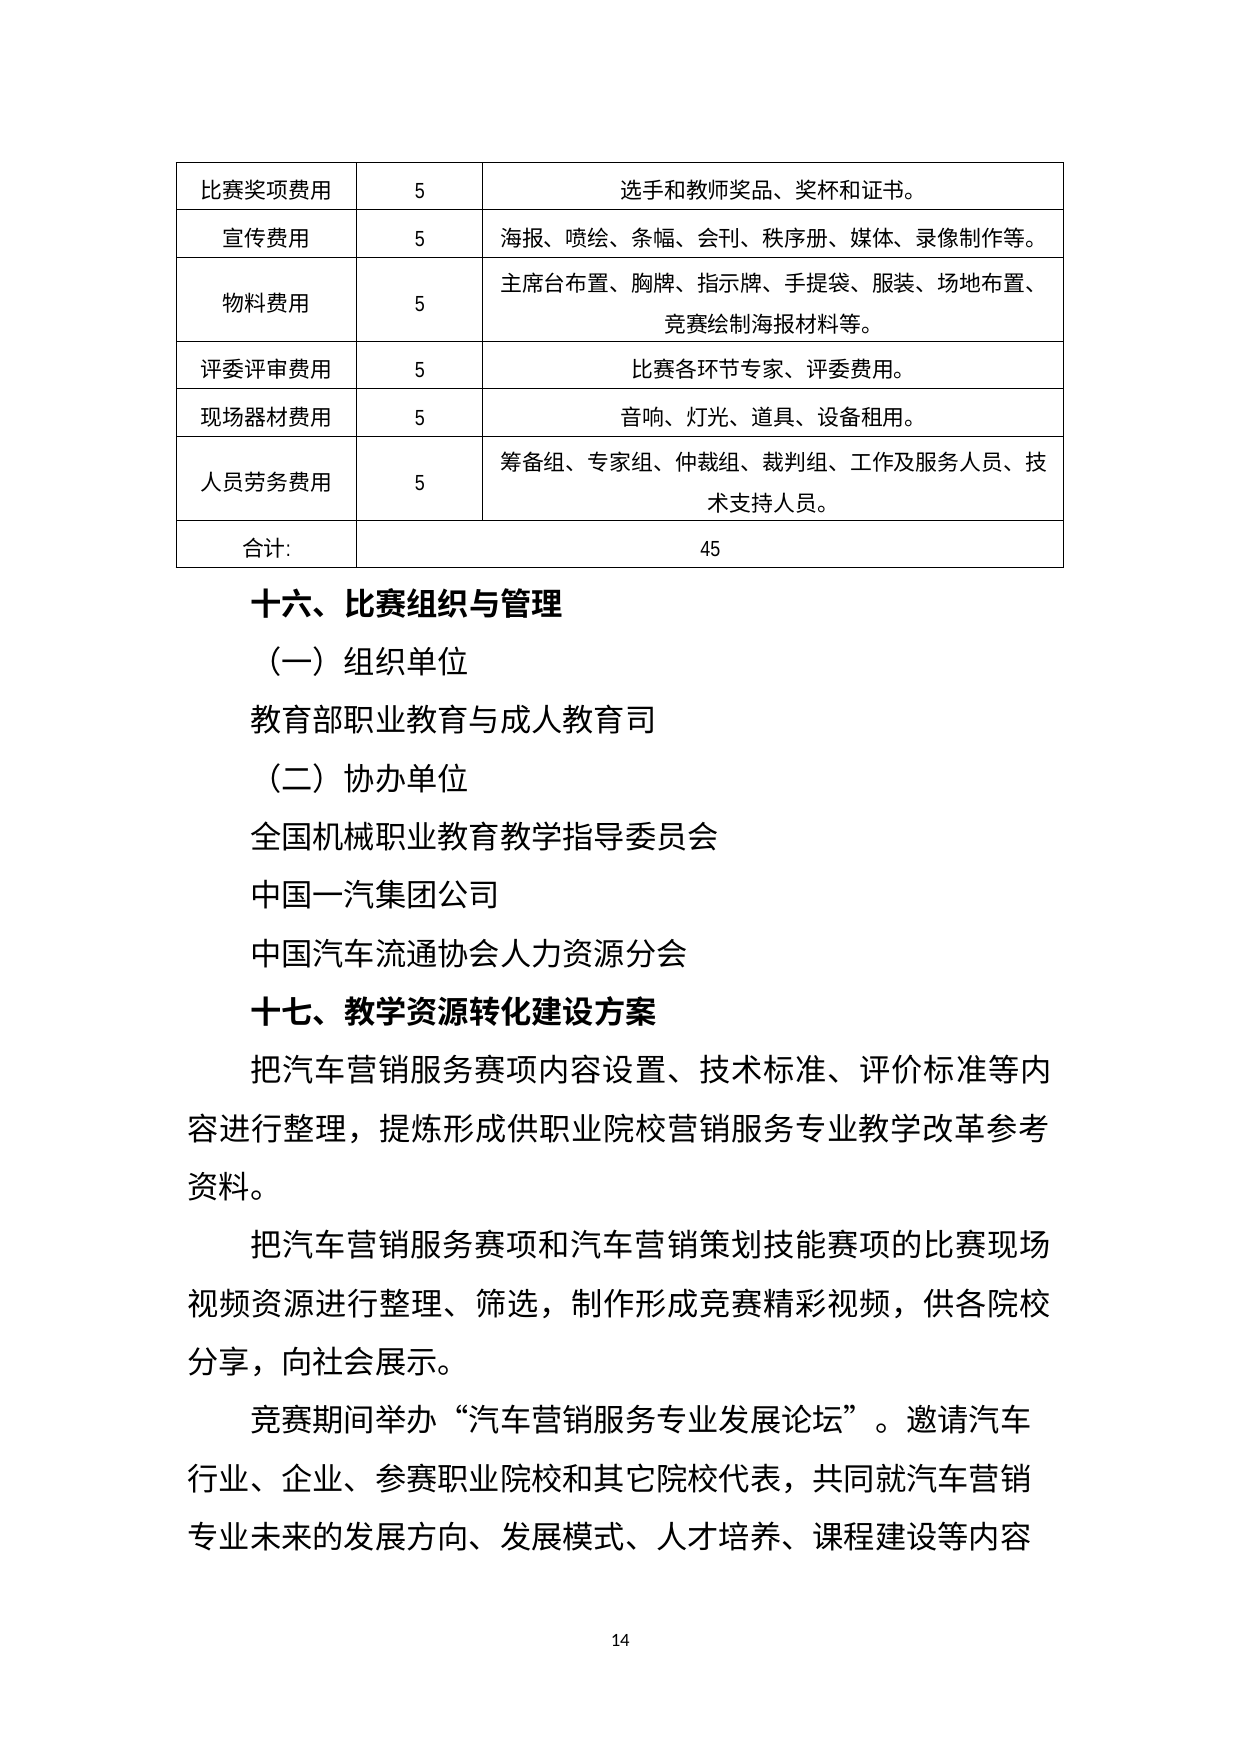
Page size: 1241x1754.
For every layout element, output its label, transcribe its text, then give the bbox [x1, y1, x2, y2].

table_cell 人员劳务费用 [177, 437, 356, 520]
text 教育部职业教育与成人教育司 [187, 685, 1053, 743]
text 全国机械职业教育教学指导委员会 [187, 802, 1053, 860]
text （二）协办单位 [187, 743, 1053, 802]
table_cell 评委评审费用 [177, 342, 356, 388]
text 中国汽车流通协会人力资源分会 [187, 918, 1053, 977]
table_cell 45 [357, 521, 1063, 567]
text 十七、教学资源转化建设方案 [187, 977, 1053, 1035]
text 把汽车营销服务赛项和汽车营销策划技能赛项的比赛现场视频资源进行整理、筛选，制作形成竞赛精彩视频，供各院校分享，向社会展示。 [187, 1210, 1053, 1385]
table_cell 比赛奖项费用 [177, 163, 356, 209]
table_cell 筹备组、专家组、仲裁组、裁判组、工作及服务人员、技术支持人员。 [483, 437, 1063, 520]
table_cell 海报、喷绘、条幅、会刊、秩序册、媒体、录像制作等。 [483, 210, 1063, 257]
text 把汽车营销服务赛项内容设置、技术标准、评价标准等内容进行整理，提炼形成供职业院校营销服务专业教学改革参考资料。 [187, 1035, 1053, 1210]
table_cell 音响、灯光、道具、设备租用。 [483, 389, 1063, 436]
table_cell 5 [357, 389, 482, 436]
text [187, 1385, 1053, 1560]
table_cell 选手和教师奖品、奖杯和证书。 [483, 163, 1063, 209]
text （一）组织单位 [187, 627, 1053, 685]
table_cell 5 [357, 437, 482, 520]
table_cell 宣传费用 [177, 210, 356, 257]
table_cell 5 [357, 258, 482, 341]
table_cell 主席台布置、胸牌、指示牌、手提袋、服装、场地布置、竞赛绘制海报材料等。 [483, 258, 1063, 341]
table_cell 5 [357, 342, 482, 388]
text 十六、比赛组织与管理 [187, 568, 1053, 627]
text 中国一汽集团公司 [187, 860, 1053, 918]
table_cell 5 [357, 210, 482, 257]
table_cell 合计: [177, 521, 356, 567]
table_cell 5 [357, 163, 482, 209]
table_cell 比赛各环节专家、评委费用。 [483, 342, 1063, 388]
table_cell 物料费用 [177, 258, 356, 341]
table_cell 现场器材费用 [177, 389, 356, 436]
